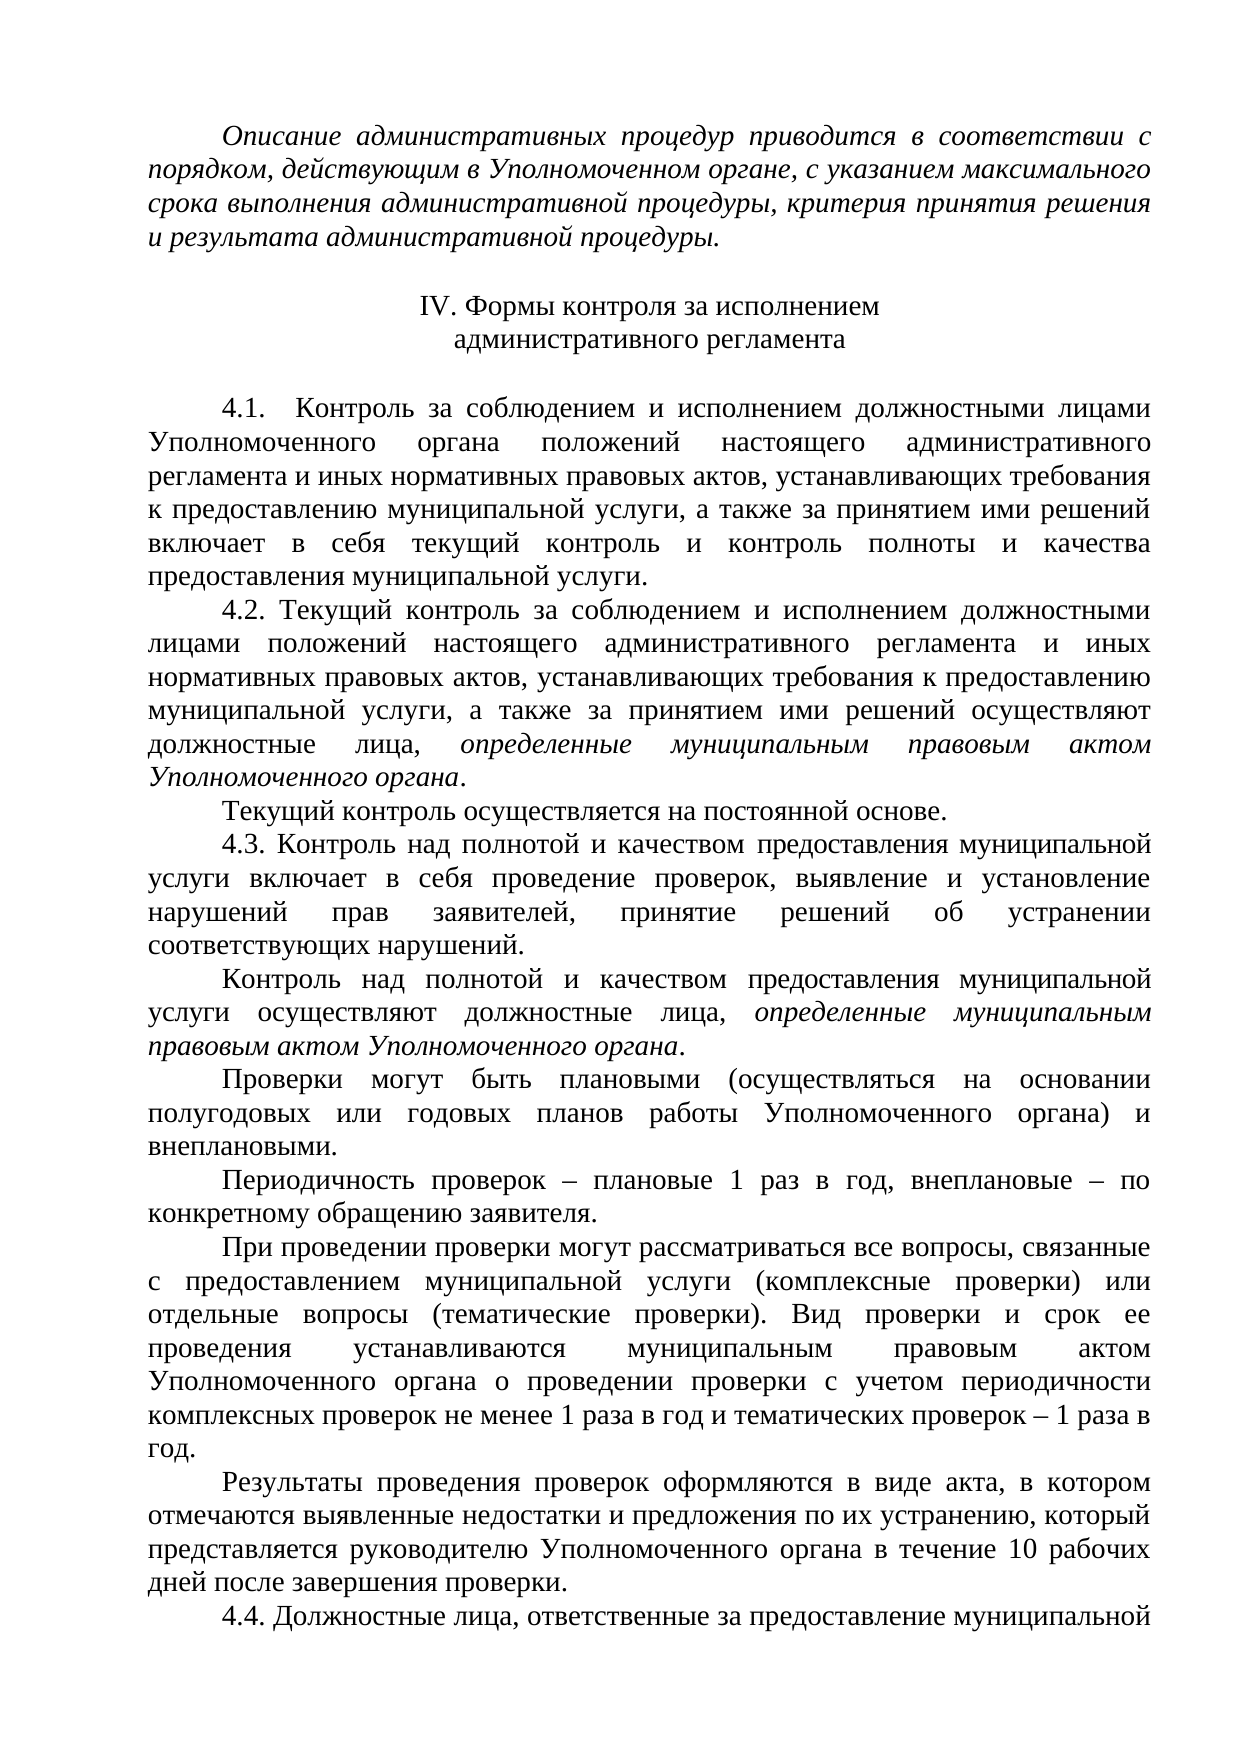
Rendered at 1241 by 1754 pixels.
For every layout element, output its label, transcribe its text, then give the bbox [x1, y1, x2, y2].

text 4.3. Контроль над полнотой и качеством предоставления муниципальной услуги включает в себя проведение проверок, выявление и установление нарушений прав заявителей, принятие решений об устранении соответствующих нарушений. [148, 827, 1152, 961]
text 4.2. Текущий контроль за соблюдением и исполнением должностными лицами положений настоящего административного регламента и иных нормативных правовых актов, устанавливающих требования к предоставлению муниципальной услуги, а также за принятием ими решений осуществляют должностные лица, определенные муниципальным правовым актом Уполномоченного органа. [148, 592, 1152, 793]
subtitle IV. Формы контроля за исполнением [148, 288, 1152, 321]
text Описание административных процедур приводится в соответствии с порядком, действующим в Уполномоченном органе, с указанием максимального срока выполнения административной процедуры, критерия принятия решения и результата административной процедуры. [148, 118, 1152, 252]
text Результаты проведения проверок оформляются в виде акта, в котором отмечаются выявленные недостатки и предложения по их устранению, который представляется руководителю Уполномоченного органа в течение 10 рабочих дней после завершения проверки. [148, 1464, 1152, 1598]
text При проведении проверки могут рассматриваться все вопросы, связанные с предоставлением муниципальной услуги (комплексные проверки) или отдельные вопросы (тематические проверки). Вид проверки и срок ее проведения устанавливаются муниципальным правовым актом Уполномоченного органа о проведении проверки с учетом периодичности комплексных проверок не менее 1 раза в год и тематических проверок – 1 раза в год. [148, 1229, 1152, 1464]
text Контроль над полнотой и качеством предоставления муниципальной услуги осуществляют должностные лица, определенные муниципальным правовым актом Уполномоченного органа. [148, 961, 1152, 1061]
text Текущий контроль осуществляется на постоянной основе. [148, 793, 1152, 827]
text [148, 1598, 1152, 1632]
text 4.1. Контроль за соблюдением и исполнением должностными лицами Уполномоченного органа положений настоящего административного регламента и иных нормативных правовых актов, устанавливающих требования к предоставлению муниципальной услуги, а также за принятием ими решений включает в себя текущий контроль и контроль полноты и качества предоставления муниципальной услуги. [148, 391, 1152, 592]
text Проверки могут быть плановыми (осуществляться на основании полугодовых или годовых планов работы Уполномоченного органа) и внеплановыми. [148, 1061, 1152, 1162]
subtitle административного регламента [148, 321, 1152, 355]
text Периодичность проверок – плановые 1 раз в год, внеплановые – по конкретному обращению заявителя. [148, 1162, 1152, 1229]
